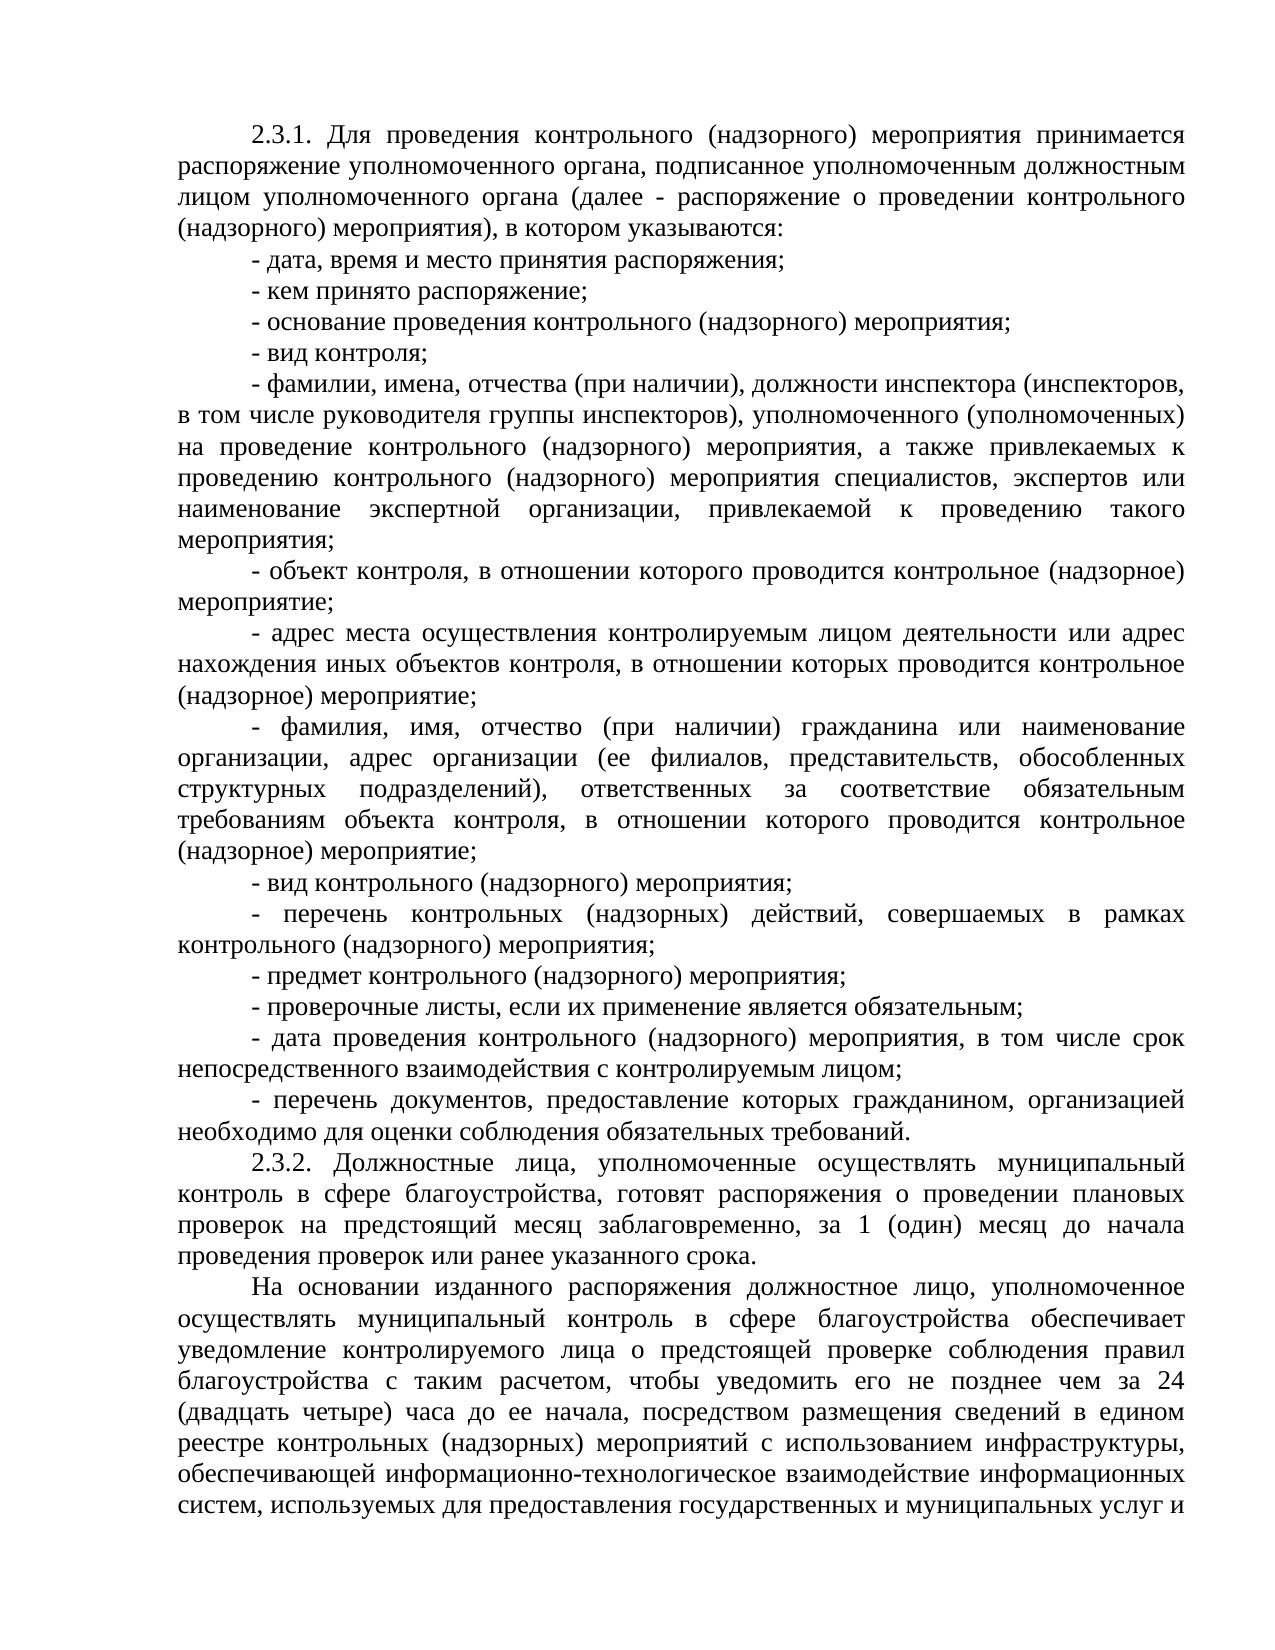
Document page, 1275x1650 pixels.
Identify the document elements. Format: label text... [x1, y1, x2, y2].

text - вид контрольного (надзорного) мероприятия; [177, 866, 1186, 897]
text - дата проведения контрольного (надзорного) мероприятия, в том числе срок непосредственного взаимодействия с контролируемым лицом; [177, 1021, 1186, 1084]
text 2.3.2. Должностные лица, уполномоченные осуществлять муниципальный контроль в сфере благоустройства, готовят распоряжения о проведении плановых проверок на предстоящий месяц заблаговременно, за 1 (один) месяц до начала проведения проверок или ранее указанного срока. [177, 1146, 1186, 1271]
text - проверочные листы, если их применение является обязательным; [177, 990, 1186, 1021]
text - перечень документов, предоставление которых гражданином, организацией необходимо для оценки соблюдения обязательных требований. [177, 1084, 1186, 1146]
text - кем принято распоряжение; [177, 274, 1186, 305]
text - дата, время и место принятия распоряжения; [177, 243, 1186, 274]
text - фамилии, имена, отчества (при наличии), должности инспектора (инспекторов, в том числе руководителя группы инспекторов), уполномоченного (уполномоченных) на проведение контрольного (надзорного) мероприятия, а также привлекаемых к проведению контрольного (надзорного) мероприятия специалистов, экспертов или наименование экспертной организации, привлекаемой к проведению такого мероприятия; [177, 367, 1186, 554]
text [177, 1271, 1186, 1520]
text - предмет контрольного (надзорного) мероприятия; [177, 959, 1186, 990]
text - основание проведения контрольного (надзорного) мероприятия; [177, 305, 1186, 336]
text 2.3.1. Для проведения контрольного (надзорного) мероприятия принимается распоряжение уполномоченного органа, подписанное уполномоченным должностным лицом уполномоченного органа (далее - распоряжение о проведении контрольного (надзорного) мероприятия), в котором указываются: [177, 118, 1186, 243]
text - перечень контрольных (надзорных) действий, совершаемых в рамках контрольного (надзорного) мероприятия; [177, 897, 1186, 959]
text - объект контроля, в отношении которого проводится контрольное (надзорное) мероприятие; [177, 554, 1186, 616]
text - адрес места осуществления контролируемым лицом деятельности или адрес нахождения иных объектов контроля, в отношении которых проводится контрольное (надзорное) мероприятие; [177, 616, 1186, 710]
text - вид контроля; [177, 336, 1186, 367]
text - фамилия, имя, отчество (при наличии) гражданина или наименование организации, адрес организации (ее филиалов, представительств, обособленных структурных подразделений), ответственных за соответствие обязательным требованиям объекта контроля, в отношении которого проводится контрольное (надзорное) мероприятие; [177, 710, 1186, 866]
